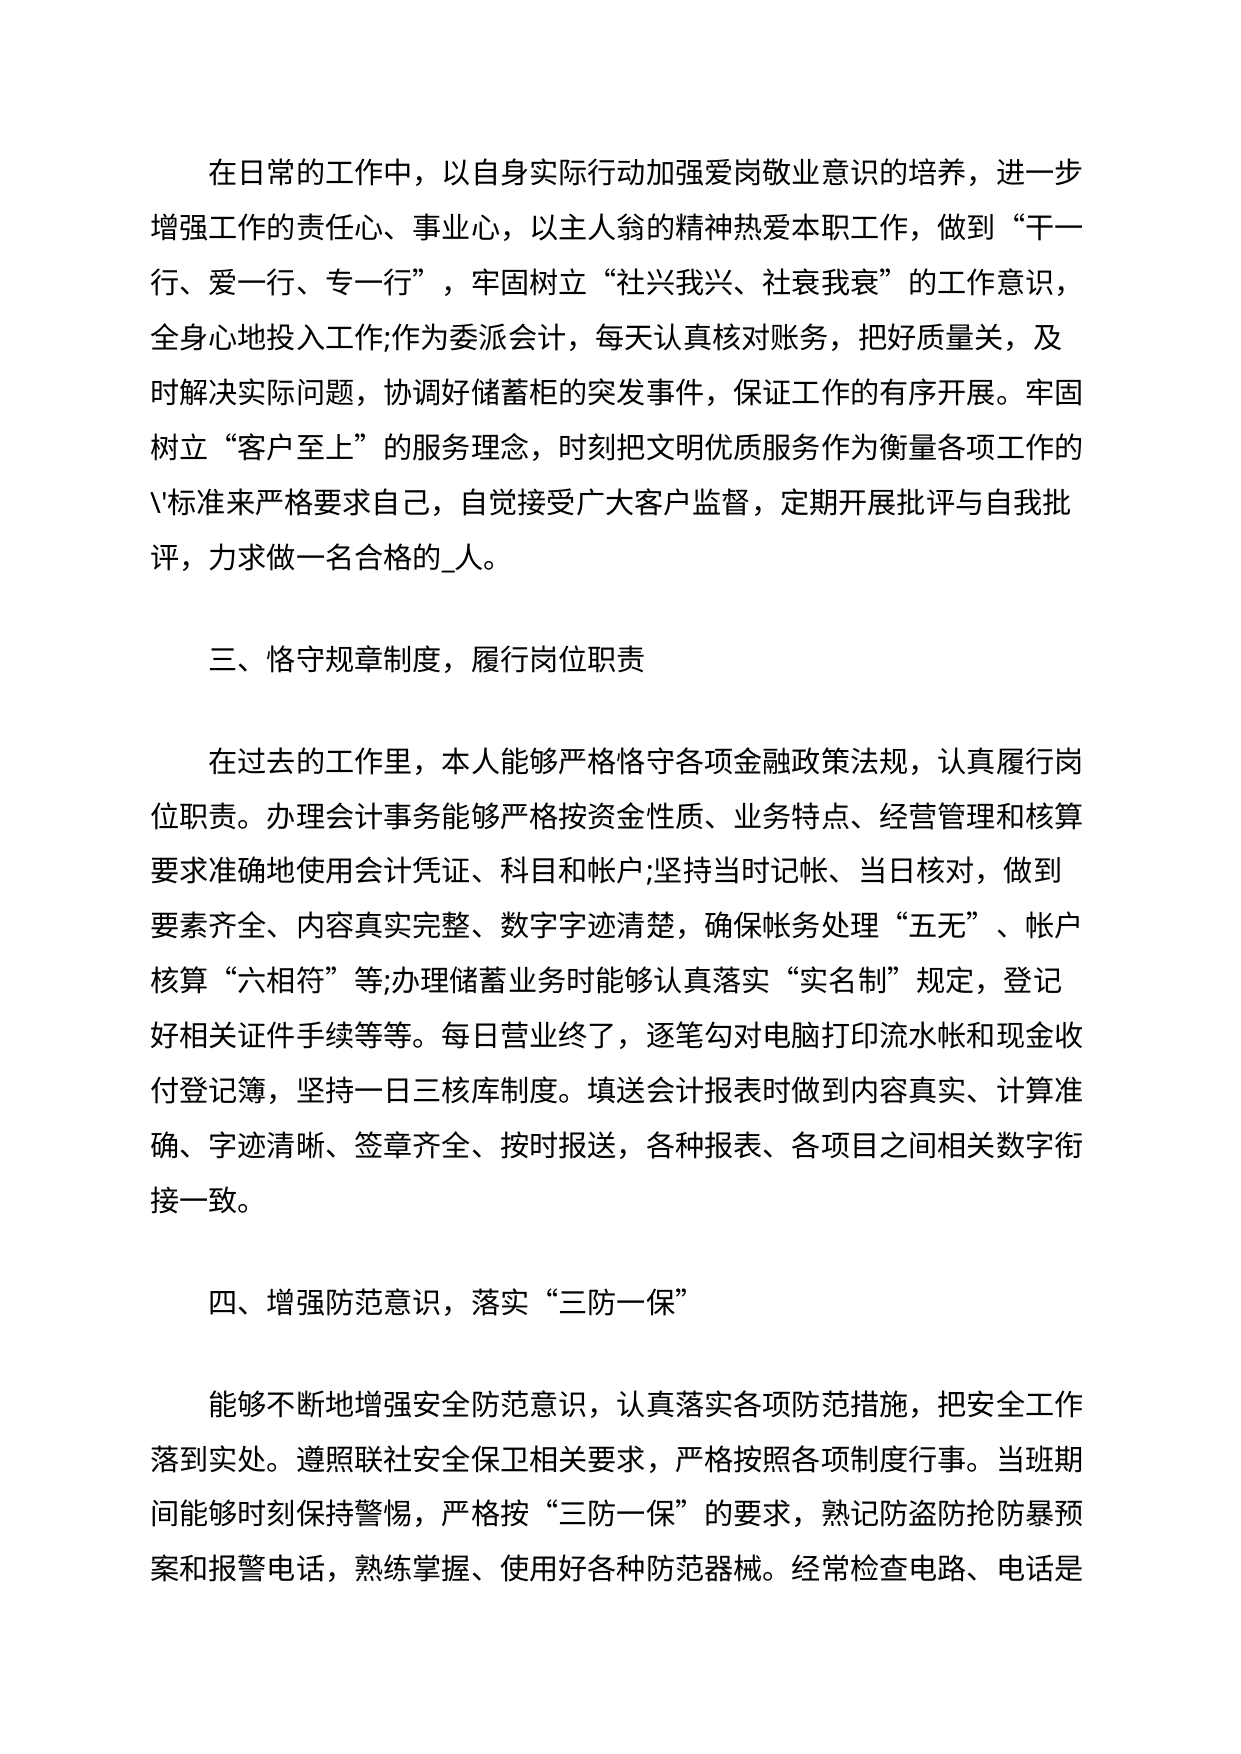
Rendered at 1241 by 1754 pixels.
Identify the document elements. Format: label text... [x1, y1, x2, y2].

text 在日常的工作中，以自身实际行动加强爱岗敬业意识的培养，进一步增强工作的责任心、事业心，以主人翁的精神热爱本职工作，做到“干一行、爱一行、专一行”，牢固树立“社兴我兴、社衰我衰”的工作意识，全身心地投入工作;作为委派会计，每天认真核对账务，把好质量关，及时解决实际问题，协调好储蓄柜的突发事件，保证工作的有序开展。牢固树立“客户至上”的服务理念，时刻把文明优质服务作为衡量各项工作的\'标准来严格要求自己，自觉接受广大客户监督，定期开展批评与自我批评，力求做一名合格的_人。 [150, 150, 1090, 577]
text 四、增强防范意识，落实“三防一保” [150, 1279, 1090, 1322]
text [150, 1381, 1090, 1588]
text 三、恪守规章制度，履行岗位职责 [150, 636, 1090, 679]
text 在过去的工作里，本人能够严格恪守各项金融政策法规，认真履行岗位职责。办理会计事务能够严格按资金性质、业务特点、经营管理和核算要求准确地使用会计凭证、科目和帐户;坚持当时记帐、当日核对，做到要素齐全、内容真实完整、数字字迹清楚，确保帐务处理“五无”、帐户核算“六相符”等;办理储蓄业务时能够认真落实“实名制”规定，登记好相关证件手续等等。每日营业终了，逐笔勾对电脑打印流水帐和现金收付登记簿，坚持一日三核库制度。填送会计报表时做到内容真实、计算准确、字迹清晰、签章齐全、按时报送，各种报表、各项目之间相关数字衔接一致。 [150, 738, 1090, 1220]
